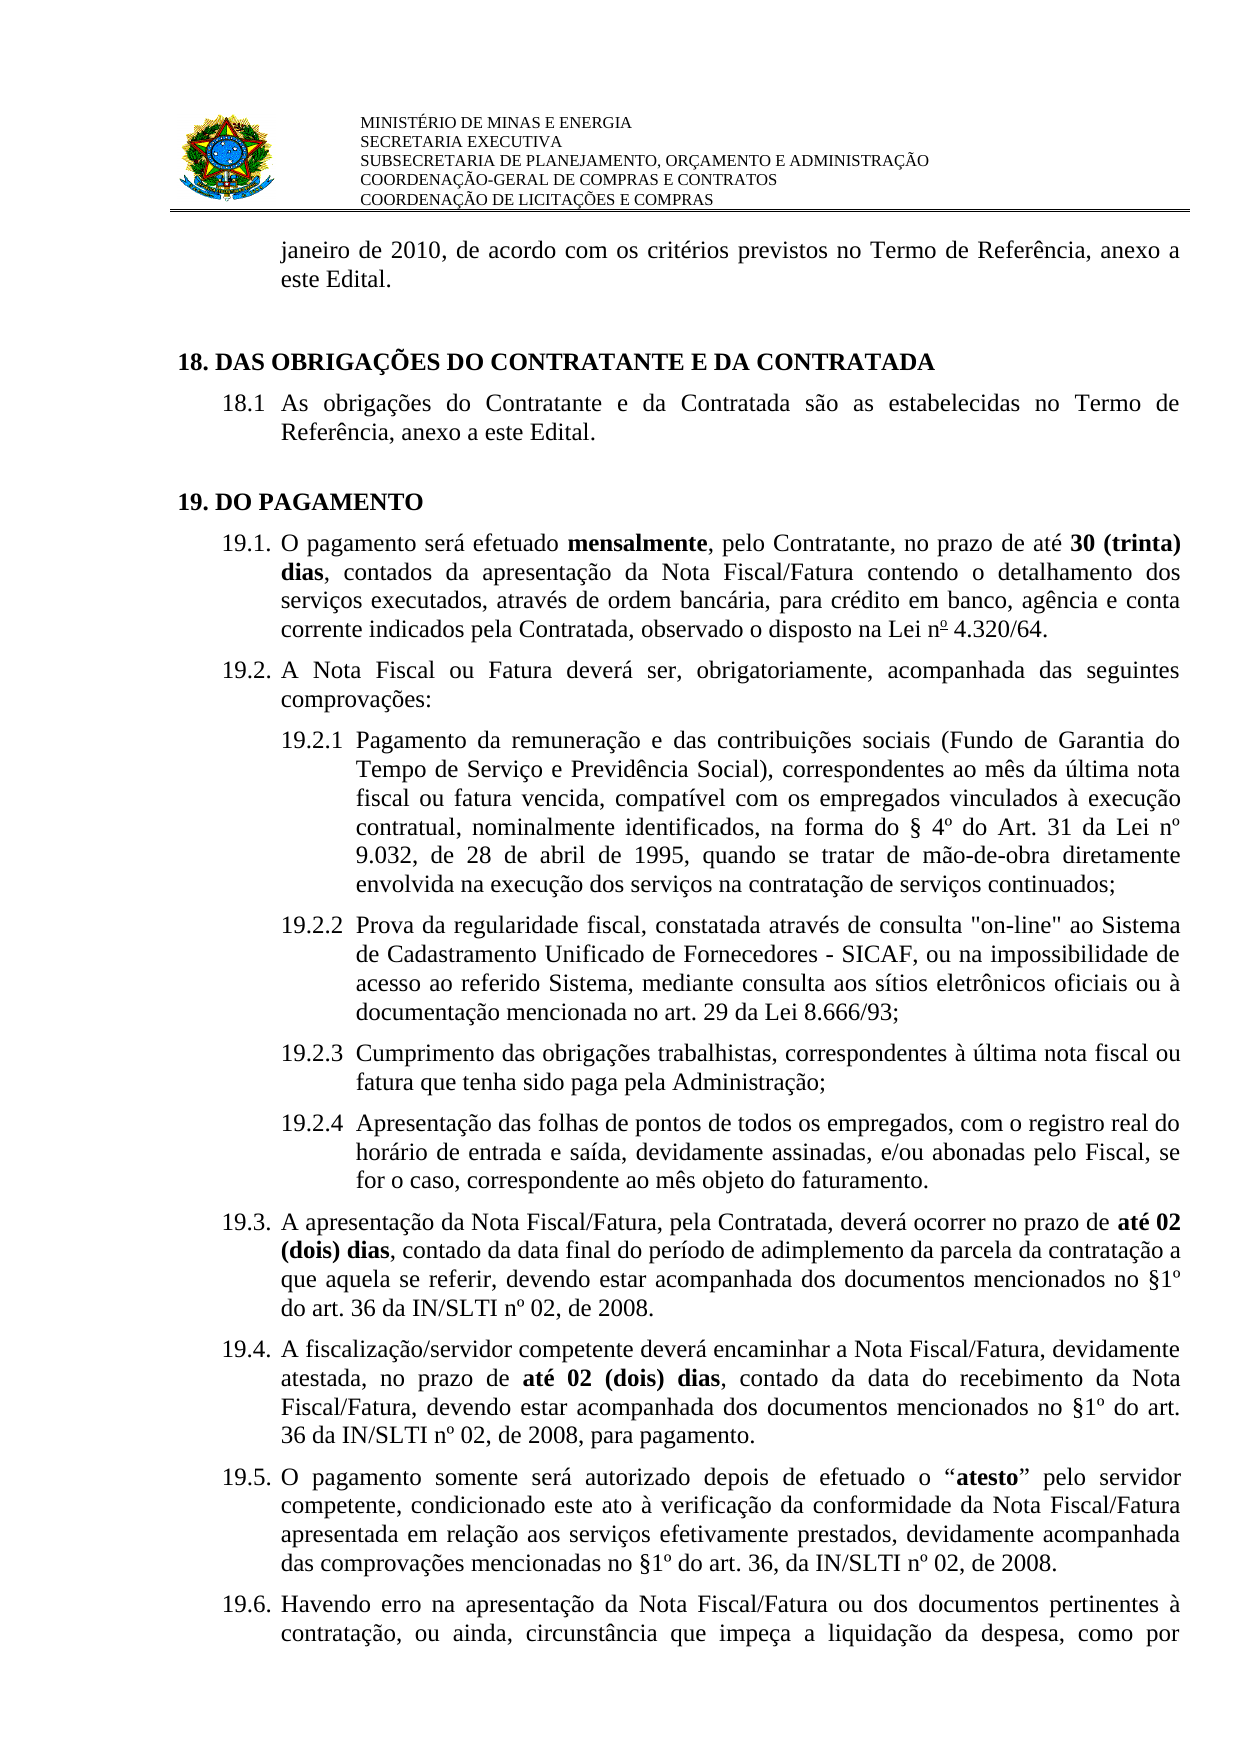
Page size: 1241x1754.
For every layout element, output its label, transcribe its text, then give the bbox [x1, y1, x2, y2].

list A fiscalização/servidor competente deverá encaminhar a Nota Fiscal/Fatura, devidamente atestada, no prazo de até 02 (dois) dias, contado da data do recebimento da Nota Fiscal/Fatura, devendo estar acompanhada dos documentos mencionados no §1º do art. 36 da IN/SLTI nº 02, de 2008, para pagamento. [221, 1334, 1181, 1449]
picture [177, 112, 276, 207]
list A apresentação da Nota Fiscal/Fatura, pela Contratada, deverá ocorrer no prazo de até 02 (dois) dias, contado da data final do período de adimplemento da parcela da contratação a que aquela se referir, devendo estar acompanhada dos documentos mencionados no §1º do art. 36 da IN/SLTI nº 02, de 2008. [221, 1207, 1181, 1322]
list Apresentação das folhas de pontos de todos os empregados, com o registro real do horário de entrada e saída, devidamente assinadas, e/ou abonadas pelo Fiscal, se for o caso, correspondente ao mês objeto do faturamento. [281, 1108, 1181, 1194]
list Cumprimento das obrigações trabalhistas, correspondentes à última nota fiscal ou fatura que tenha sido paga pela Administração; [281, 1038, 1181, 1096]
list Pagamento da remuneração e das contribuições sociais (Fundo de Garantia do Tempo de Serviço e Previdência Social), correspondentes ao mês da última nota fiscal ou fatura vencida, compatível com os empregados vinculados à execução contratual, nominalmente identificados, na forma do § 4º do Art. 31 da Lei nº 9.032, de 28 de abril de 1995, quando se tratar de mão-de-obra diretamente envolvida na execução dos serviços na contratação de serviços continuados; [281, 726, 1181, 898]
list DAS OBRIGAÇÕES DO CONTRATANTE E DA CONTRATADA [177, 347, 1183, 376]
list Prova da regularidade fiscal, constatada através de consulta "on-line" ao Sistema de Cadastramento Unificado de Fornecedores - SICAF, ou na impossibilidade de acesso ao referido Sistema, mediante consulta aos sítios eletrônicos oficiais ou à documentação mencionada no art. 29 da Lei 8.666/93; [281, 911, 1181, 1026]
list A Nota Fiscal ou Fatura deverá ser, obrigatoriamente, acompanhada das seguintes comprovações: [222, 656, 1181, 713]
list O pagamento será efetuado mensalmente, pelo Contratante, no prazo de até 30 (trinta) dias, contados da apresentação da Nota Fiscal/Fatura contendo o detalhamento dos serviços executados, através de ordem bancária, para crédito em banco, agência e conta corrente indicados pela Contratada, observado o disposto na Lei no 4.320/64. [221, 528, 1181, 643]
list DO PAGAMENTO [177, 487, 1183, 516]
list O pagamento somente será autorizado depois de efetuado o “atesto” pelo servidor competente, condicionado este ato à verificação da conformidade da Nota Fiscal/Fatura apresentada em relação aos serviços efetivamente prestados, devidamente acompanhada das comprovações mencionadas no §1º do art. 36, da IN/SLTI nº 02, de 2008. [222, 1462, 1181, 1577]
text 18.1 As obrigações do Contratante e da Contratada são as estabelecidas no Termo de Referência, anexo a este Edital. [222, 388, 1181, 446]
